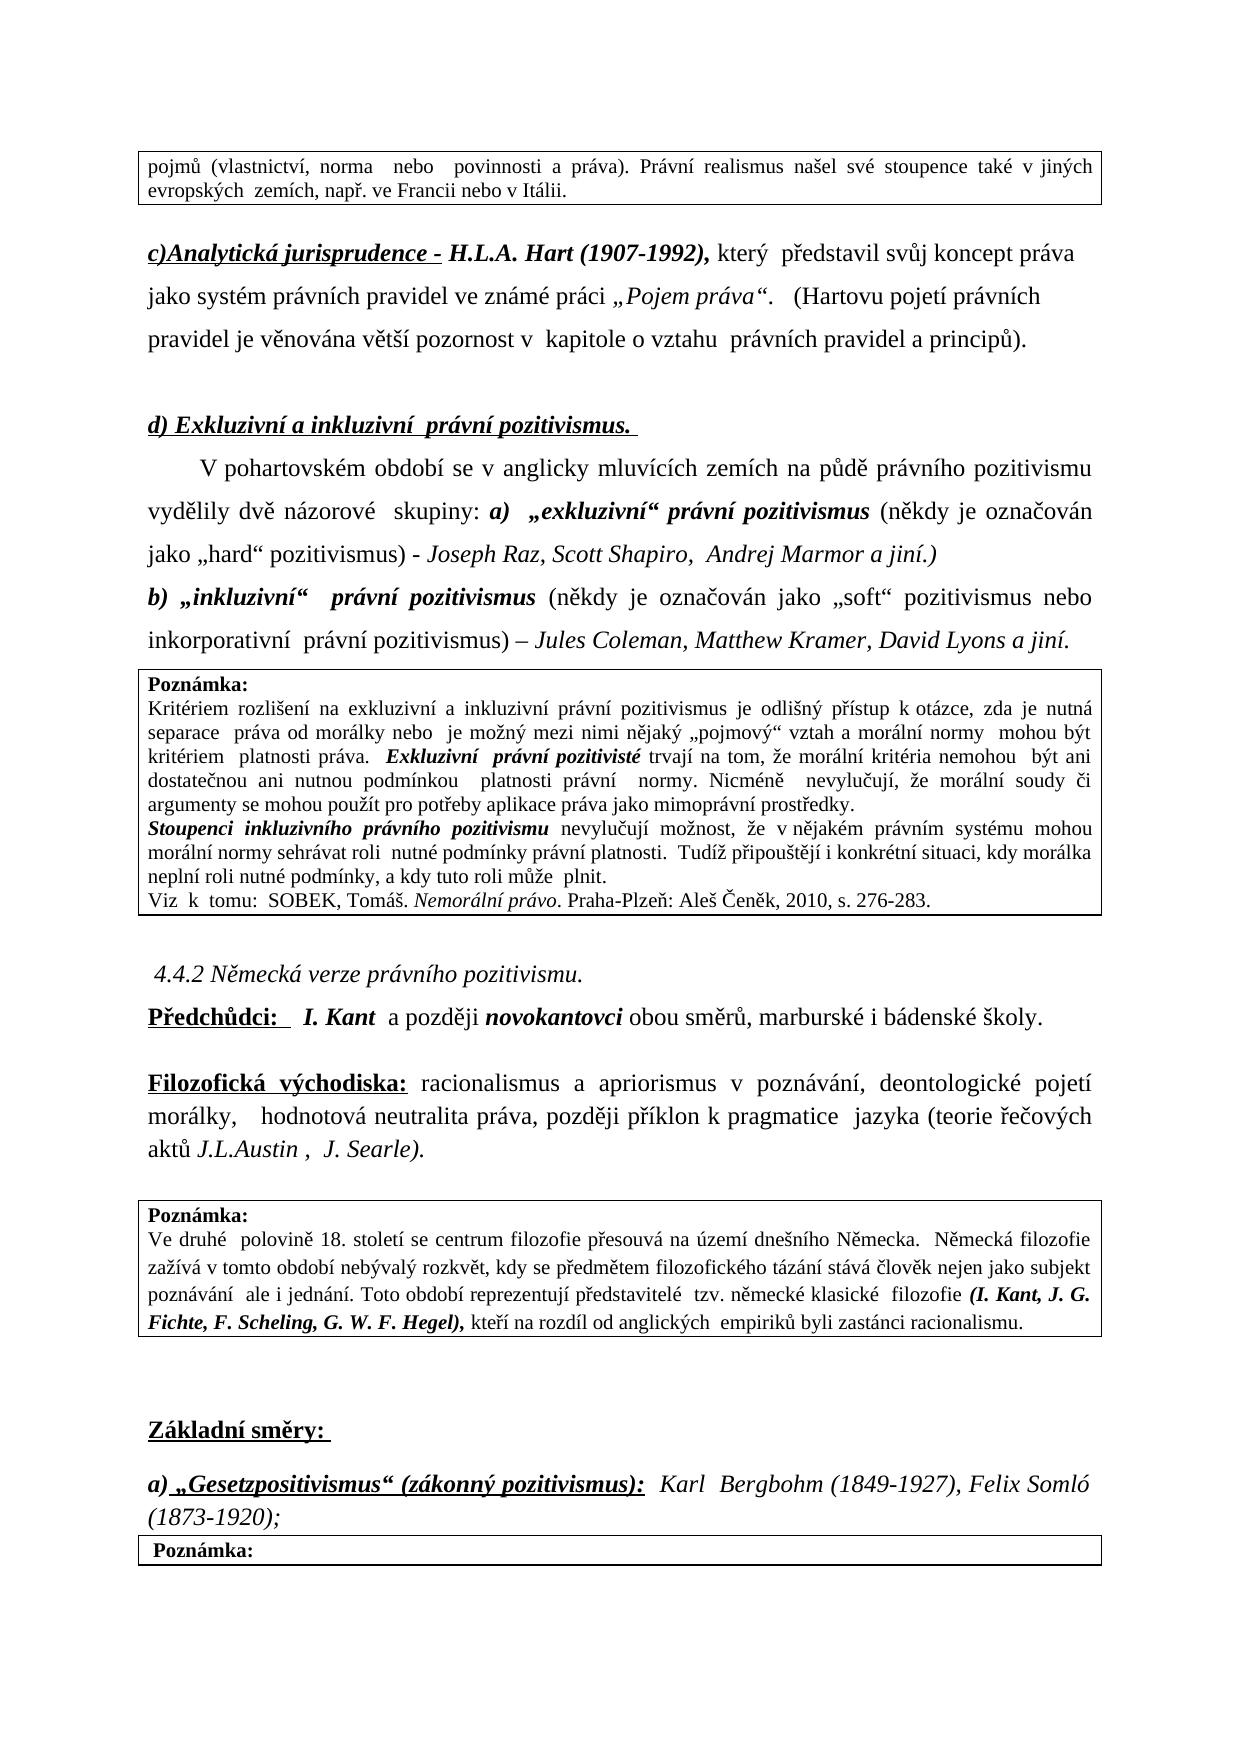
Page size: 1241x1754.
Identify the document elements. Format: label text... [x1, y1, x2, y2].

text Poznámka: [139, 1536, 1101, 1564]
text Kritériem rozlišení na exkluzivní a inkluzivní právní pozitivismus je odlišný přístup k otázce, zda je nutná separace práva od morálky nebo je možný mezi nimi nějaký „pojmový“ vztah a morální normy mohou být kritériem platnosti práva. Exkluzivní právní pozitivisté trvají na tom, že morální kritéria nemohou být ani dostatečnou ani nutnou podmínkou platnosti právní normy. Nicméně nevylučují, že morální soudy či argumenty se mohou použít pro potřeby aplikace práva jako mimoprávní prostředky. [148, 696, 1093, 816]
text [139, 152, 1101, 204]
text b) „inkluzivní“ právní pozitivismus (někdy je označován jako „soft“ pozitivismus nebo inkorporativní právní pozitivismus) – Jules Coleman, Matthew Kramer, David Lyons a jiní. [148, 582, 1093, 654]
text Poznámka: [139, 670, 1101, 696]
text Stoupenci inkluzivního právního pozitivismu nevylučují možnost, že v nějakém právním systému mohou morální normy sehrávat roli nutné podmínky právní platnosti. Tudíž připouštějí i konkrétní situaci, kdy morálka neplní roli nutné podmínky, a kdy tuto roli může plnit. [148, 816, 1093, 885]
text Základní směry: [148, 1415, 1093, 1444]
text 4.4.2 Německá verze právního pozitivismu. [148, 959, 1093, 987]
text Poznámka: [139, 1201, 1101, 1224]
text Viz k tomu: SOBEK, Tomáš. Nemorální právo. Praha-Plzeň: Aleš Čeněk, 2010, s. 276-283. [139, 885, 1101, 914]
text a) „Gesetzpositivismus“ (zákonný pozitivismus): Karl Bergbohm (1849-1927), Felix Somló (1873-1920); [148, 1469, 1093, 1531]
text d) Exkluzivní a inkluzivní právní pozitivismus. [148, 410, 1093, 439]
text V pohartovském období se v anglicky mluvících zemích na půdě právního pozitivismu vydělily dvě názorové skupiny: a) „exkluzivní“ právní pozitivismus (někdy je označován jako „hard“ pozitivismus) - Joseph Raz, Scott Shapiro, Andrej Marmor a jiní.) [148, 453, 1093, 568]
text Filozofická východiska: racionalismus a apriorismus v poznávání, deontologické pojetí morálky, hodnotová neutralita práva, později příklon k pragmatice jazyka (teorie řečových aktů J.L.Austin , J. Searle). [148, 1068, 1093, 1163]
text Ve druhé polovině 18. století se centrum filozofie přesouvá na území dnešního Německa. Německá filozofie zažívá v tomto období nebývalý rozkvět, kdy se předmětem filozofického tázání stává člověk nejen jako subjekt poznávání ale i jednání. Toto období reprezentují představitelé tzv. německé klasické filozofie (I. Kant, J. G. Fichte, F. Scheling, G. W. F. Hegel), kteří na rozdíl od anglických empiriků byli zastánci racionalismu. [139, 1224, 1101, 1336]
text c)Analytická jurisprudence - H.L.A. Hart (1907-1992), který představil svůj koncept práva jako systém právních pravidel ve známé práci „Pojem práva“. (Hartovu pojetí právních pravidel je věnována větší pozornost v kapitole o vztahu právních pravidel a principů). [148, 238, 1093, 353]
text Předchůdci: I. Kant a později novokantovci obou směrů, marburské i bádenské školy. [148, 1002, 1093, 1031]
